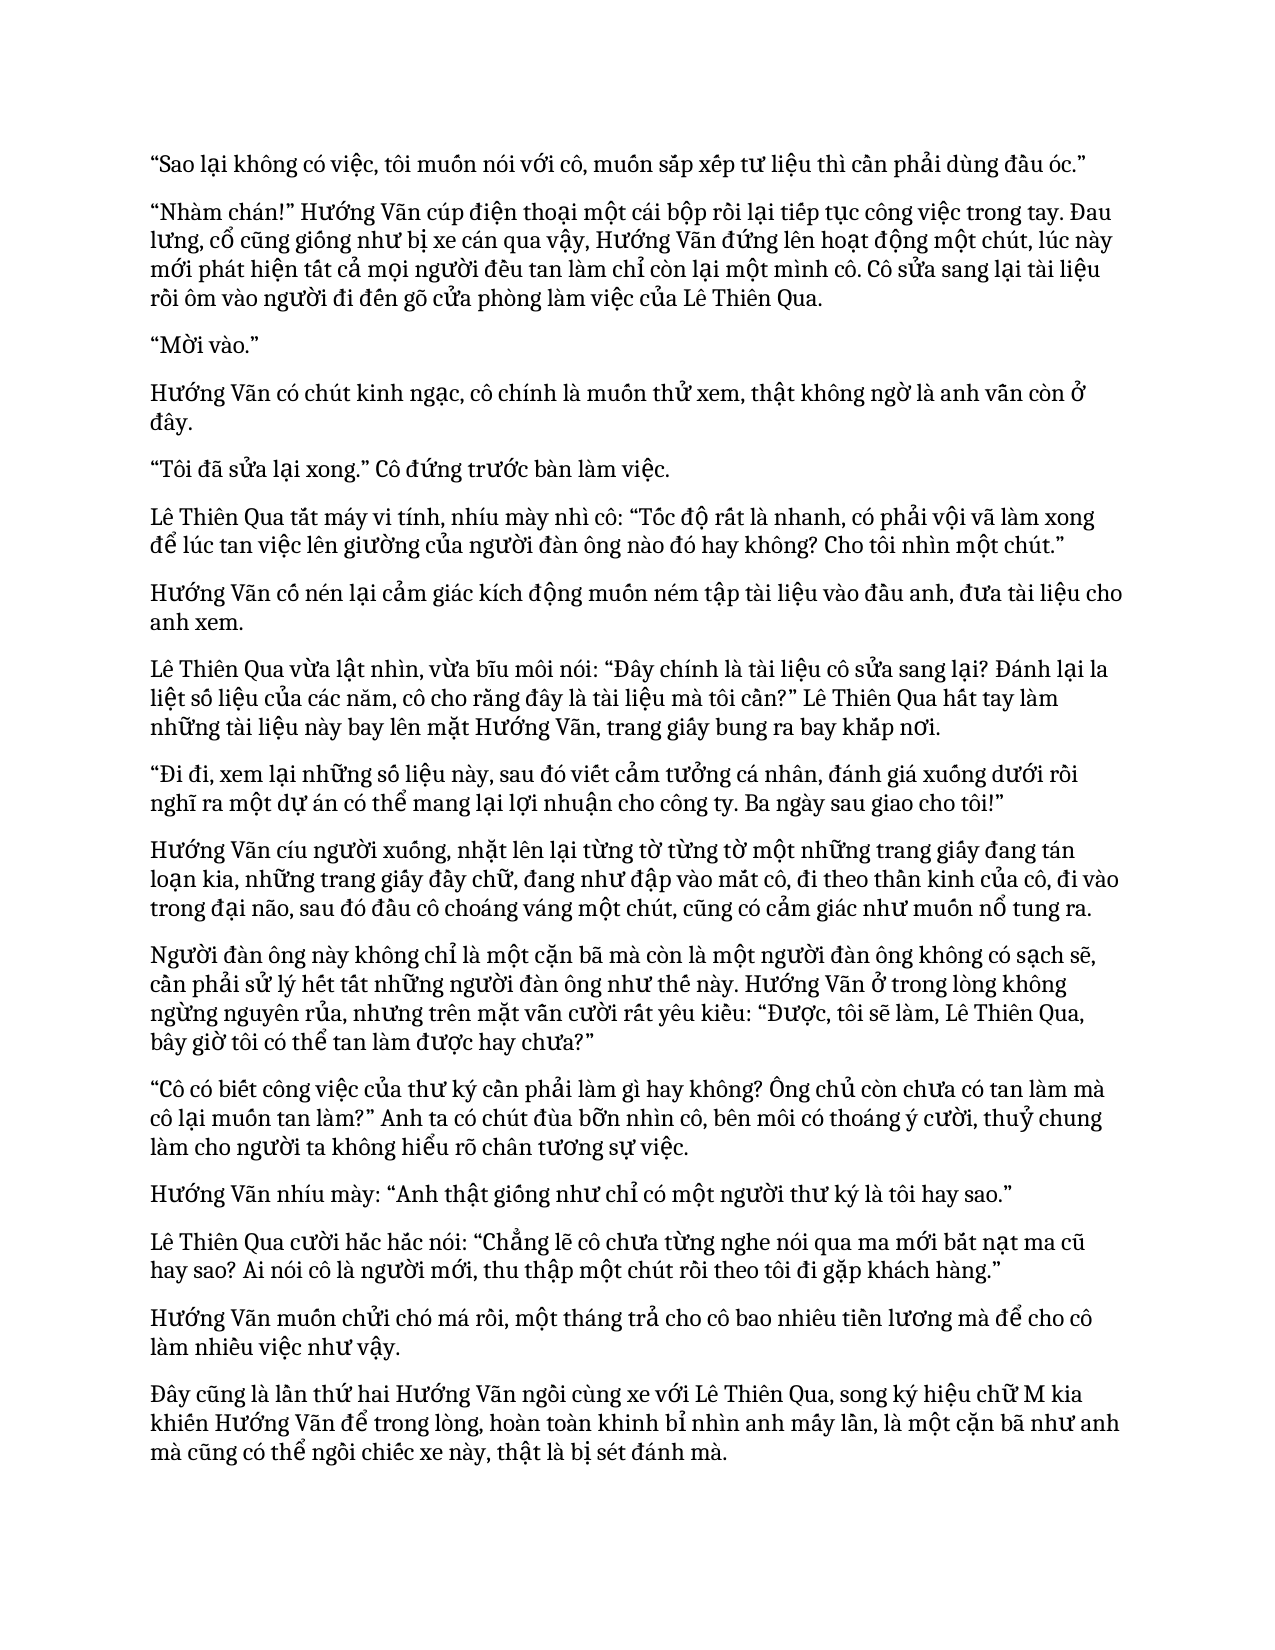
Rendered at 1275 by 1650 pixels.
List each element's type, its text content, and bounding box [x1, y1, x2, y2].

text Hướng Vãn cíu người xuống, nhặt lên lại từng tờ từng tờ một những trang giấy đang tán loạn kia, những trang giấy đầy chữ, đang như đập vào mắt cô, đi theo thần kinh của cô, đi vào trong đại não, sau đó đầu cô choáng váng một chút, cũng có cảm giác như muốn nổ tung ra. [150, 836, 1125, 922]
text Lê Thiên Qua tắt máy vi tính, nhíu mày nhì cô: “Tốc độ rất là nhanh, có phải vội vã làm xong để lúc tan việc lên giường của người đàn ông nào đó hay không? Cho tôi nhìn một chút.” [150, 502, 1125, 560]
text Hướng Vãn muốn chửi chó má rồi, một tháng trả cho cô bao nhiêu tiền lương mà để cho cô làm nhiều việc như vậy. [150, 1304, 1125, 1361]
text Hướng Vãn có chút kinh ngạc, cô chính là muốn thử xem, thật không ngờ là anh vẫn còn ở đây. [150, 379, 1125, 436]
text “Cô có biết công việc của thư ký cần phải làm gì hay không? Ông chủ còn chưa có tan làm mà cô lại muốn tan làm?” Anh ta có chút đùa bỡn nhìn cô, bên môi có thoáng ý cười, thuỷ chung làm cho người ta không hiểu rõ chân tương sự việc. [150, 1075, 1125, 1161]
text “Tôi đã sửa lại xong.” Cô đứng trước bàn làm việc. [150, 455, 1125, 484]
text “Nhàm chán!” Hướng Vãn cúp điện thoại một cái bộp rồi lại tiếp tục công việc trong tay. Đau lưng, cổ cũng giống như bị xe cán qua vậy, Hướng Vãn đứng lên hoạt động một chút, lúc này mới phát hiện tất cả mọi người đều tan làm chỉ còn lại một mình cô. Cô sửa sang lại tài liệu rồi ôm vào người đi đến gõ cửa phòng làm việc của Lê Thiên Qua. [150, 197, 1125, 312]
text “Mời vào.” [150, 331, 1125, 360]
text Hướng Vãn nhíu mày: “Anh thật giống như chỉ có một người thư ký là tôi hay sao.” [150, 1180, 1125, 1209]
text Người đàn ông này không chỉ là một cặn bã mà còn là một người đàn ông không có sạch sẽ, cần phải sử lý hết tất những người đàn ông như thế này. Hướng Vãn ở trong lòng không ngừng nguyên rủa, nhưng trên mặt vẫn cười rất yêu kiều: “Được, tôi sẽ làm, Lê Thiên Qua, bây giờ tôi có thể tan làm được hay chưa?” [150, 941, 1125, 1056]
text Hướng Vãn cố nén lại cảm giác kích động muốn ném tập tài liệu vào đầu anh, đưa tài liệu cho anh xem. [150, 579, 1125, 636]
text Lê Thiên Qua vừa lật nhìn, vừa bĩu môi nói: “Đây chính là tài liệu cô sửa sang lại? Đánh lại la liệt số liệu của các năm, cô cho rằng đây là tài liệu mà tôi cần?” Lê Thiên Qua hất tay làm những tài liệu này bay lên mặt Hướng Vãn, trang giấy bung ra bay khắp nơi. [150, 655, 1125, 741]
text Lê Thiên Qua cười hắc hắc nói: “Chẳng lẽ cô chưa từng nghe nói qua ma mới bắt nạt ma cũ hay sao? Ai nói cô là người mới, thu thập một chút rồi theo tôi đi gặp khách hàng.” [150, 1227, 1125, 1285]
text “Đi đi, xem lại những số liệu này, sau đó viết cảm tưởng cá nhân, đánh giá xuống dưới rồi nghĩ ra một dự án có thể mang lại lợi nhuận cho công ty. Ba ngày sau giao cho tôi!” [150, 760, 1125, 817]
text Đây cũng là lần thứ hai Hướng Vãn ngồi cùng xe với Lê Thiên Qua, song ký hiệu chữ M kia khiến Hướng Vãn để trong lòng, hoàn toàn khinh bỉ nhìn anh mấy lần, là một cặn bã như anh mà cũng có thể ngồi chiếc xe này, thật là bị sét đánh mà. [150, 1380, 1125, 1466]
text “Sao lại không có việc, tôi muốn nói với cô, muốn sắp xếp tư liệu thì cần phải dùng đầu óc.” [150, 150, 1125, 179]
